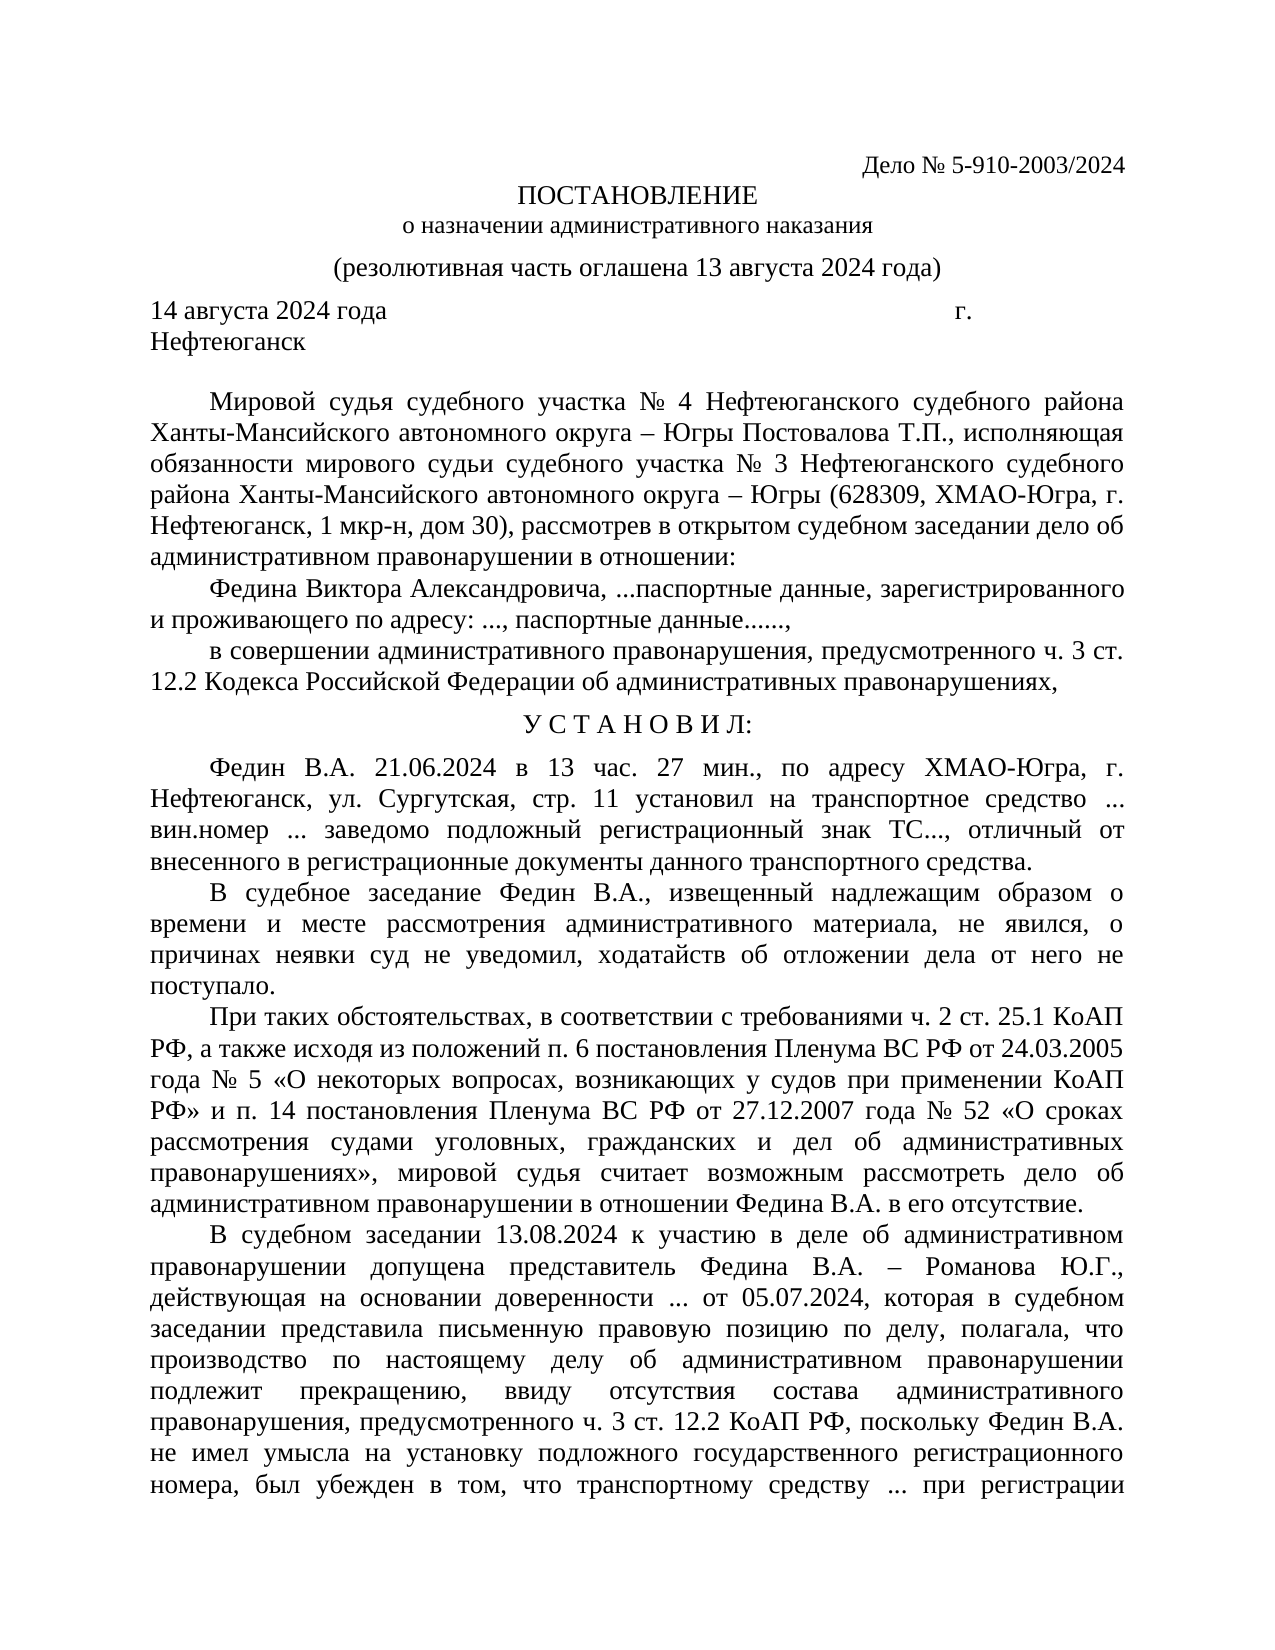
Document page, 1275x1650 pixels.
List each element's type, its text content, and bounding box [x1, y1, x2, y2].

text У С Т А Н О В И Л: [150, 708, 1125, 739]
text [150, 1218, 1125, 1499]
text о назначении административного наказания [150, 210, 1125, 239]
text Дело № 5-910-2003/2024 [150, 150, 1125, 179]
text ПОСТАНОВЛЕНИЕ [150, 179, 1125, 210]
text (резолютивная часть оглашена 13 августа 2024 года) [150, 251, 1125, 282]
text В судебное заседание Федин В.А., извещенный надлежащим образом о времени и месте рассмотрения административного материала, не явился, о причинах неявки суд не уведомил, ходатайств об отложении дела от него не поступало. [150, 876, 1125, 1001]
text в совершении административного правонарушения, предусмотренного ч. 3 ст. 12.2 Кодекса Российской Федерации об административных правонарушениях, [150, 634, 1125, 696]
text Федин В.А. 21.06.2024 в 13 час. 27 мин., по адресу ХМАО-Югра, г. Нефтеюганск, ул. Сургутская, стр. 11 установил на транспортное средство ... вин.номер ... заведомо подложный регистрационный знак ТС..., отличный от внесенного в регистрационные документы данного транспортного средства. [150, 751, 1125, 876]
text Мировой судья судебного участка № 4 Нефтеюганского судебного района Ханты-Мансийского автономного округа – Югры Постовалова Т.П., исполняющая обязанности мирового судьи судебного участка № 3 Нефтеюганского судебного района Ханты-Мансийского автономного округа – Югры (628309, ХМАО-Югра, г. Нефтеюганск, 1 мкр-н, дом 30), рассмотрев в открытом судебном заседании дело об административном правонарушении в отношении: [150, 385, 1125, 572]
text Федина Виктора Александровича, ...паспортные данные, зарегистрированного и проживающего по адресу: ..., паспортные данные......, [150, 572, 1125, 634]
text При таких обстоятельствах, в соответствии с требованиями ч. 2 ст. 25.1 КоАП РФ, а также исходя из положений п. 6 постановления Пленума ВС РФ от 24.03.2005 года № 5 «О некоторых вопросах, возникающих у судов при применении КоАП РФ» и п. 14 постановления Пленума ВС РФ от 27.12.2007 года № 52 «О сроках рассмотрения судами уголовных, гражданских и дел об административных правонарушениях», мировой судья считает возможным рассмотреть дело об административном правонарушении в отношении Федина В.А. в его отсутствие. [150, 1001, 1125, 1218]
text 14 августа 2024 года г. Нефтеюганск [150, 294, 1125, 356]
